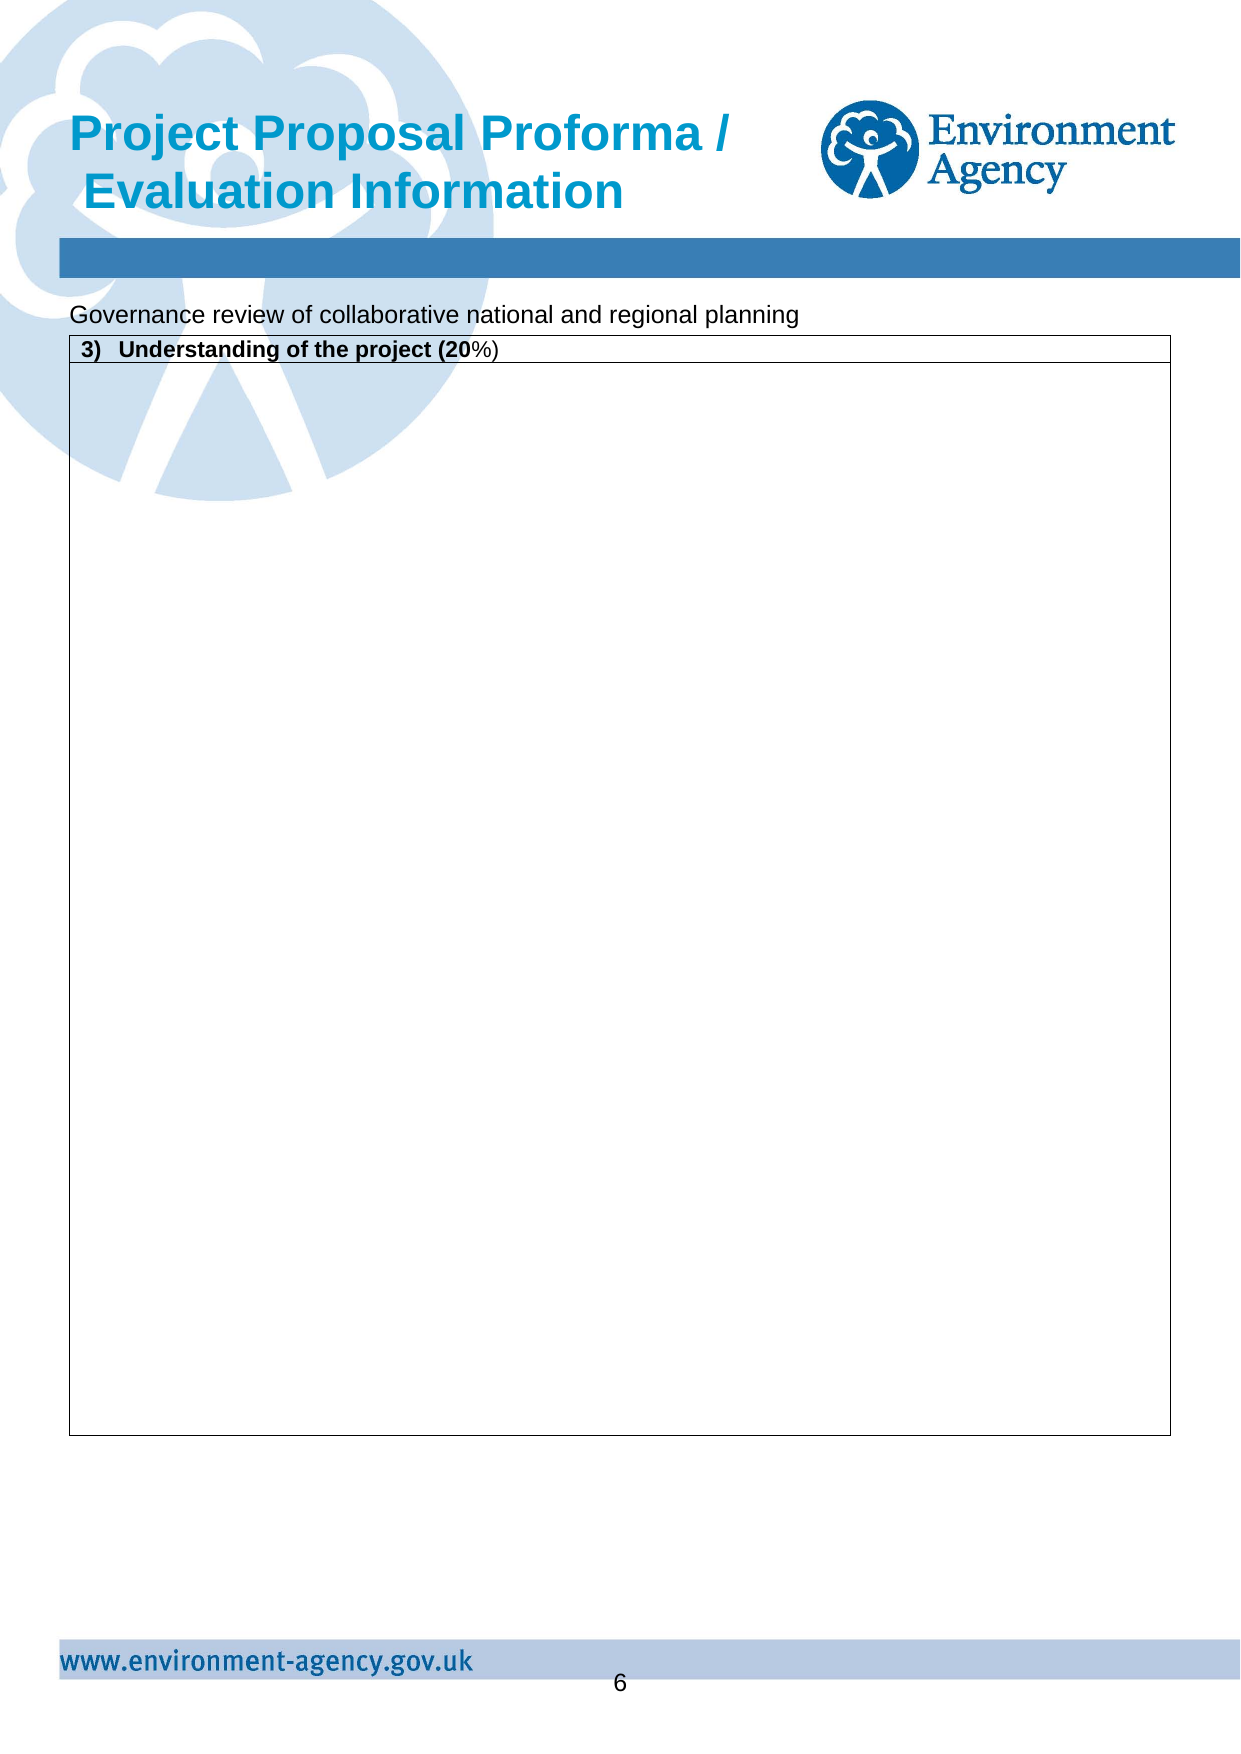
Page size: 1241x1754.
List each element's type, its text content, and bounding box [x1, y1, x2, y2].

picture [0, 0, 1241, 1754]
table_header Understanding of the project (20%) [70, 336, 1170, 362]
table_cell [70, 363, 1170, 1435]
